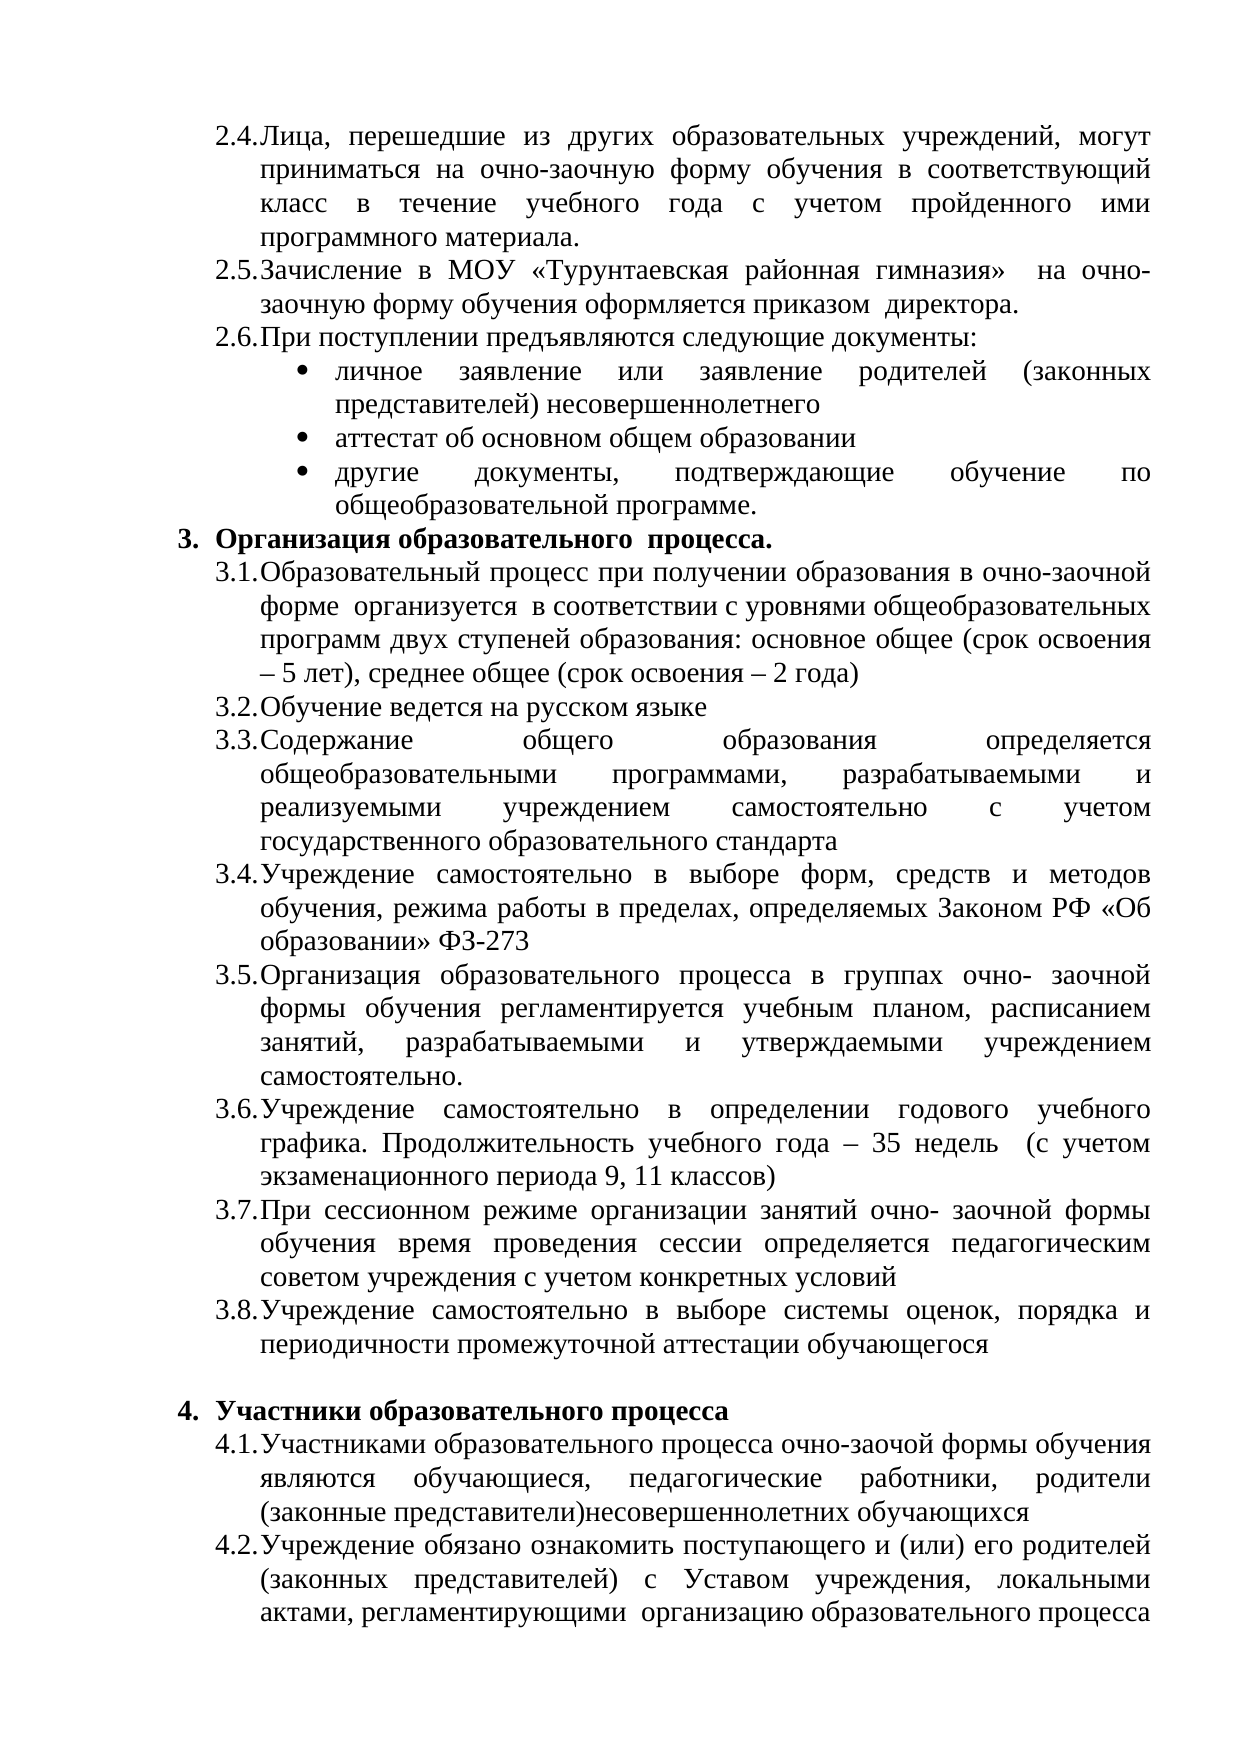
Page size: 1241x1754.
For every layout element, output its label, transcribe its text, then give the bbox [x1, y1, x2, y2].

list Учреждение самостоятельно в определении годового учебного графика. Продолжительность учебного года – 35 недель (с учетом экзаменационного периода 9, 11 классов) [215, 1091, 1152, 1192]
list аттестат об основном общем образовании [297, 420, 1152, 454]
list другие документы, подтверждающие обучение по общеобразовательной программе. [297, 454, 1152, 521]
list Организация образовательного процесса в группах очно- заочной формы обучения регламентируется учебным планом, расписанием занятий, разрабатываемыми и утверждаемыми учреждением самостоятельно. [215, 957, 1152, 1091]
list личное заявление или заявление родителей (законных представителей) несовершеннолетнего [297, 353, 1152, 420]
list Содержание общего образования определяется общеобразовательными программами, разрабатываемыми и реализуемыми учреждением самостоятельно с учетом государственного образовательного стандарта [215, 722, 1152, 856]
list Участниками образовательного процесса очно-заочой формы обучения являются обучающиеся, педагогические работники, родители (законные представители)несовершеннолетних обучающихся [215, 1427, 1152, 1527]
list Лица, перешедшие из других образовательных учреждений, могут приниматься на очно-заочную форму обучения в соответствующий класс в течение учебного года с учетом пройденного ими программного материала. [215, 118, 1152, 252]
list При сессионном режиме организации занятий очно- заочной формы обучения время проведения сессии определяется педагогическим советом учреждения с учетом конкретных условий [215, 1192, 1152, 1292]
list При поступлении предъявляются следующие документы: [215, 319, 1152, 353]
list Обучение ведется на русском языке [215, 689, 1152, 722]
list Участники образовательного процесса [177, 1393, 1152, 1427]
list Учреждение обязано ознакомить поступающего и (или) его родителей (законных представителей) с Уставом учреждения, локальными актами, регламентирующими организацию образовательного процесса [215, 1527, 1152, 1628]
list Организация образовательного процесса. [177, 521, 1152, 554]
list Учреждение самостоятельно в выборе системы оценок, порядка и периодичности промежуточной аттестации обучающегося [215, 1292, 1152, 1359]
list Зачисление в МОУ «Турунтаевская районная гимназия» на очно-заочную форму обучения оформляется приказом директора. [215, 252, 1152, 319]
list Учреждение самостоятельно в выборе форм, средств и методов обучения, режима работы в пределах, определяемых Законом РФ «Об образовании» ФЗ-273 [215, 856, 1152, 957]
list Образовательный процесс при получении образования в очно-заочной форме организуется в соответствии с уровнями общеобразовательных программ двух ступеней образования: основное общее (срок освоения – 5 лет), среднее общее (срок освоения – 2 года) [215, 554, 1152, 689]
